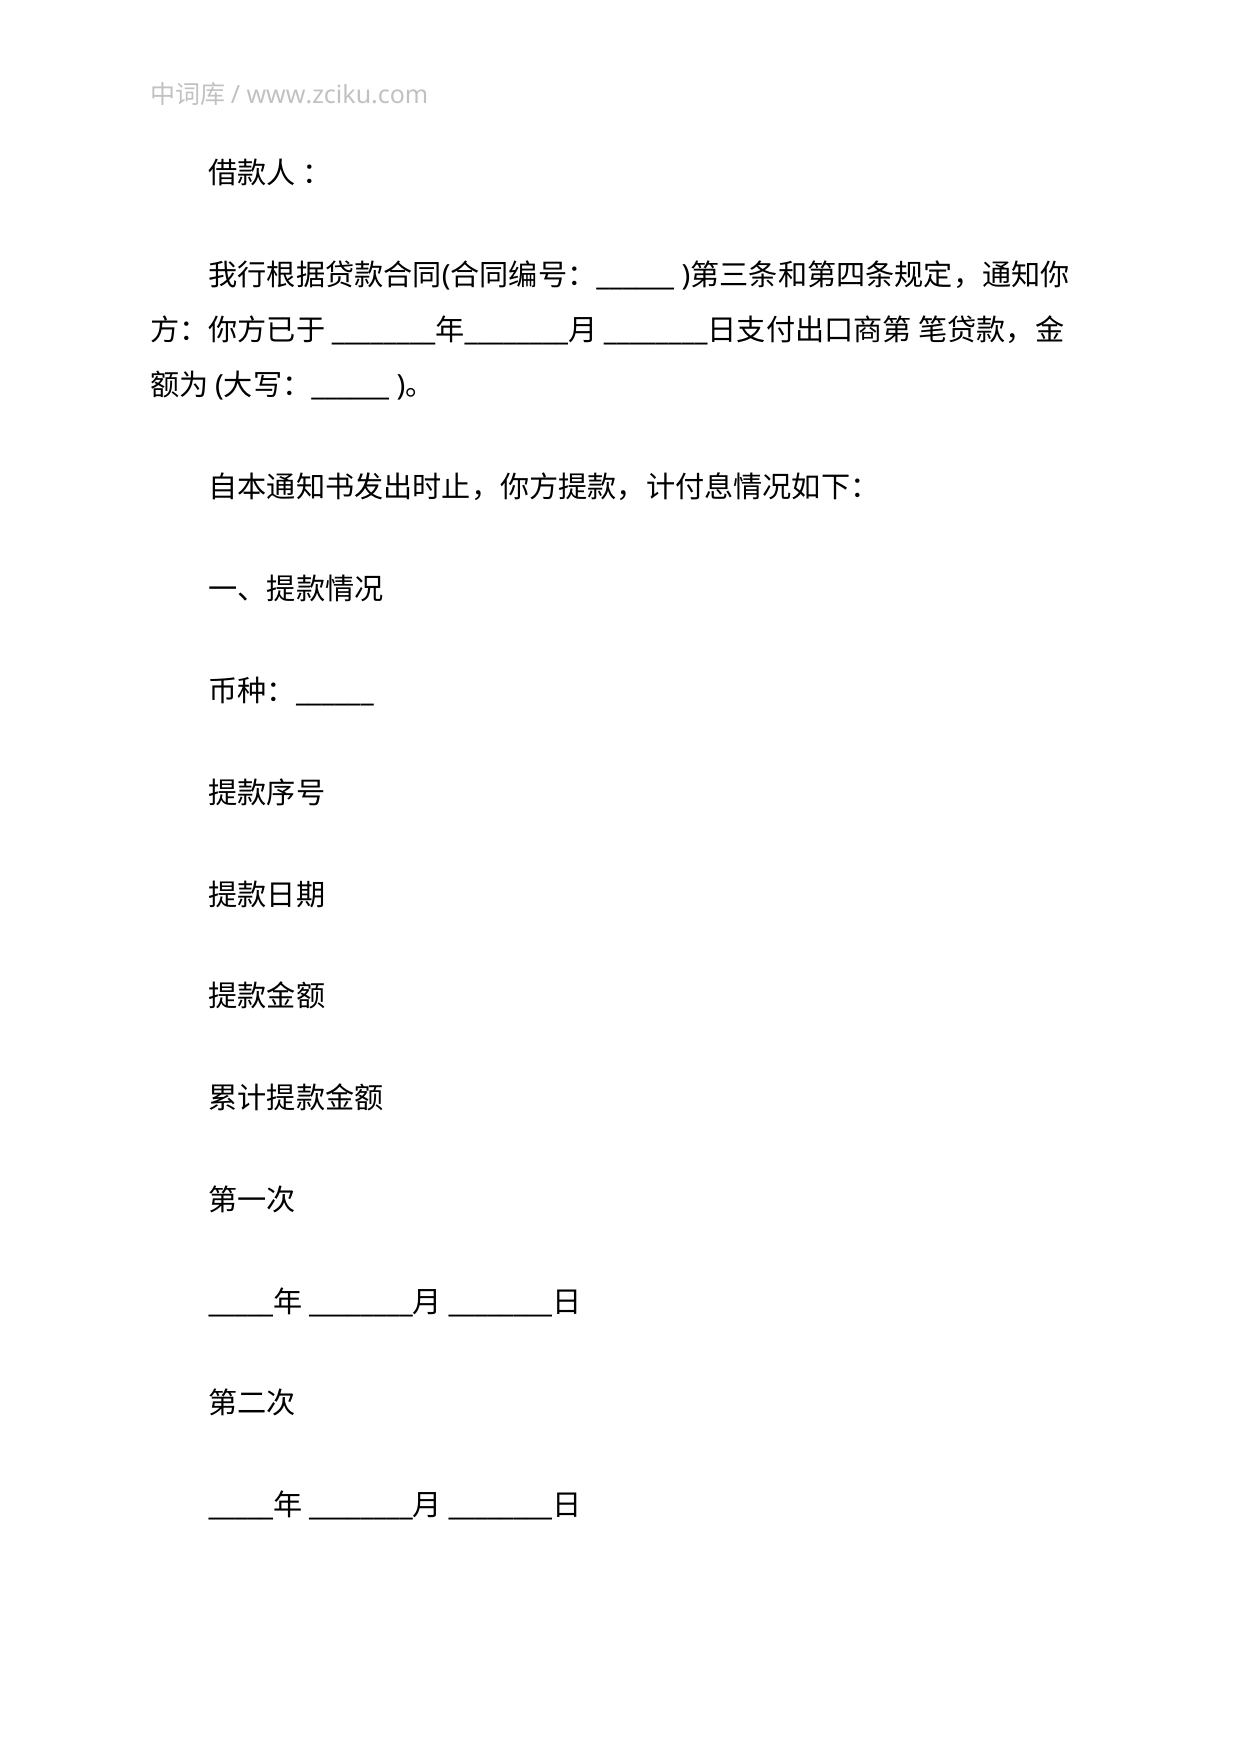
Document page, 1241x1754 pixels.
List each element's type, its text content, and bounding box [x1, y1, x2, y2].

text 我行根据贷款合同(合同编号：______ )第三条和第四条规定，通知你方：你方已于 ________年________月 ________日支付出口商第 笔贷款，金额为 (大写：______ )。 [150, 252, 1090, 404]
text 第一次 [150, 1176, 1090, 1219]
text 提款金额 [150, 973, 1090, 1015]
text _____年 ________月 ________日 [150, 1278, 1090, 1321]
text 提款日期 [150, 871, 1090, 913]
text 第二次 [150, 1380, 1090, 1422]
text 累计提款金额 [150, 1074, 1090, 1117]
text 自本通知书发出时止，你方提款，计付息情况如下： [150, 464, 1090, 506]
text 提款序号 [150, 769, 1090, 812]
text 币种：______ [150, 667, 1090, 710]
text 一、提款情况 [150, 566, 1090, 608]
text _____年 ________月 ________日 [150, 1482, 1090, 1524]
text 借款人 ： [150, 150, 1090, 192]
